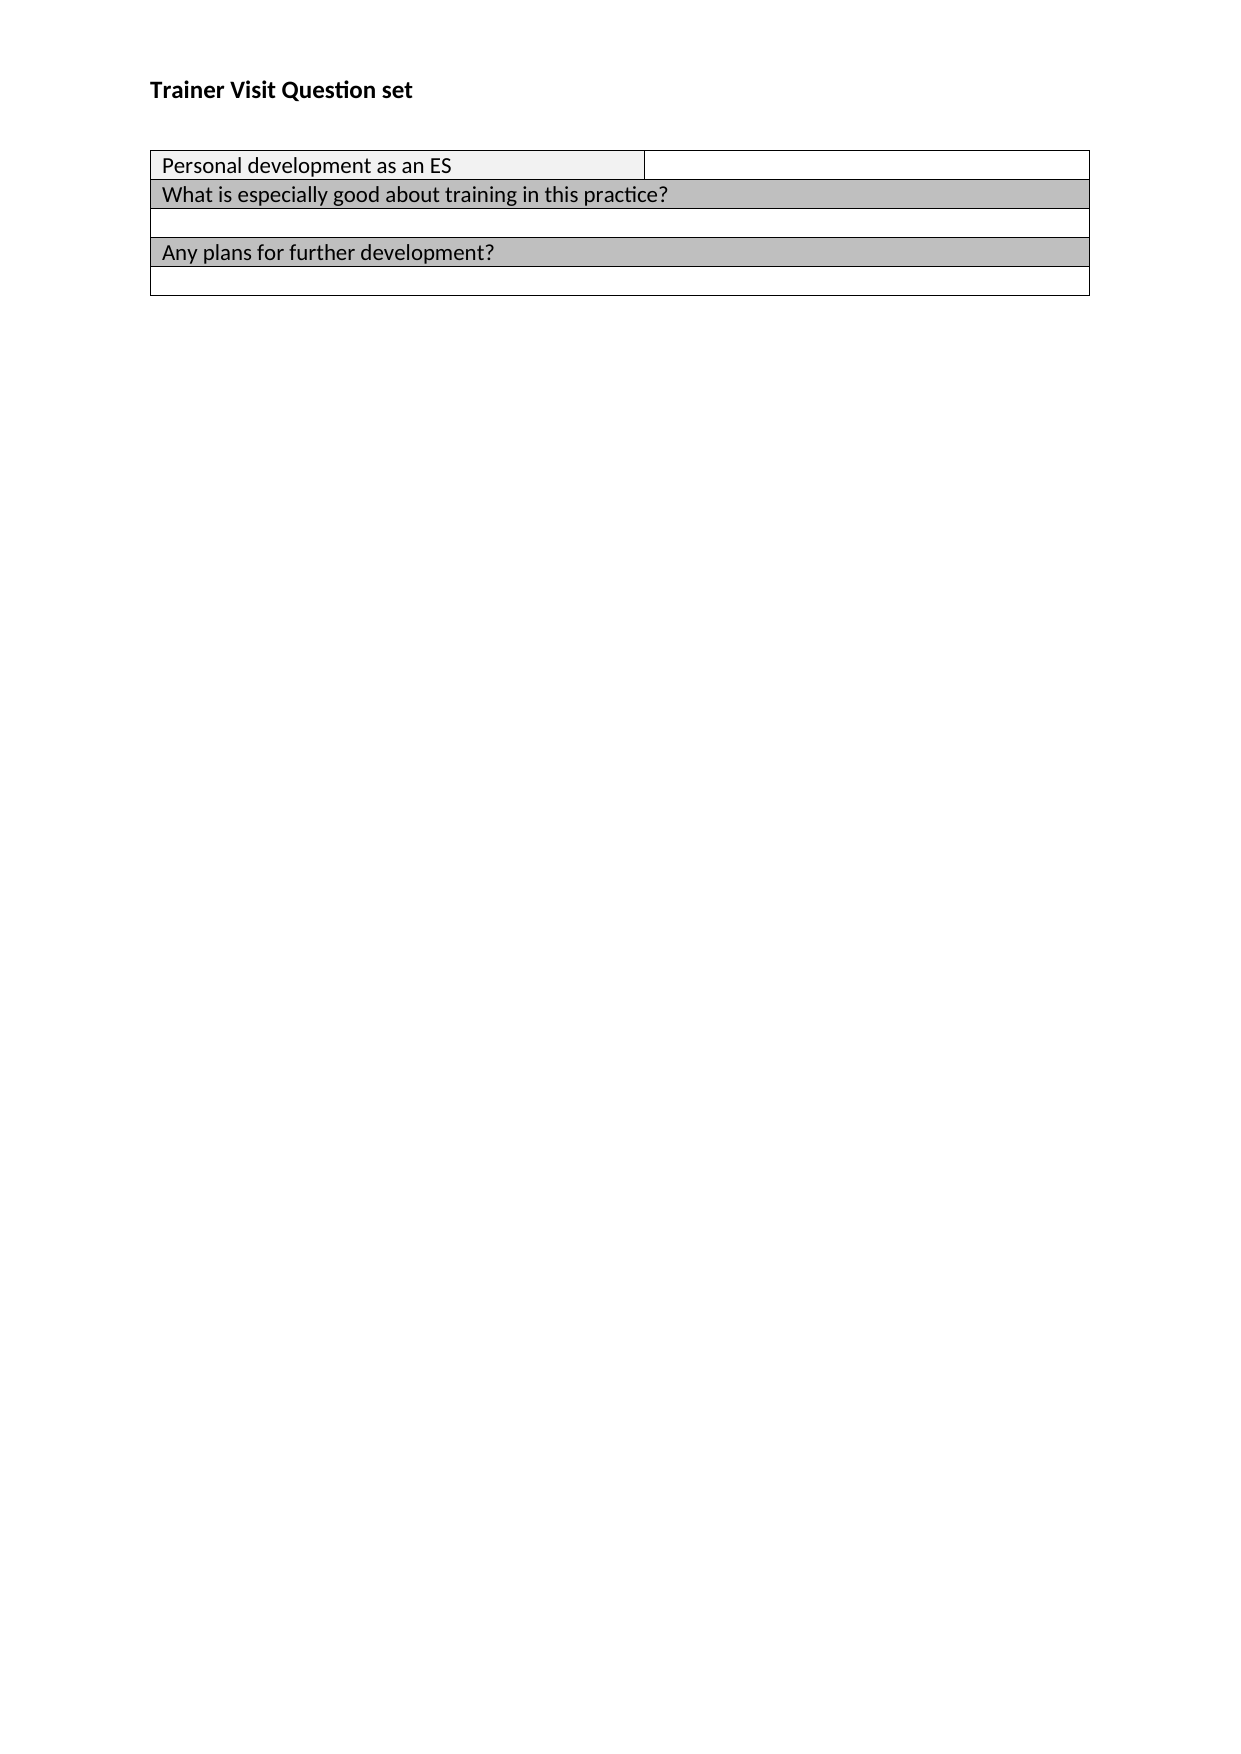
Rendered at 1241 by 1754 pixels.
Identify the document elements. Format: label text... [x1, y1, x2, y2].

table_cell [151, 209, 1089, 237]
table_cell [645, 151, 1089, 179]
table_cell Personal development as an ES [151, 151, 644, 179]
table_cell Any plans for further development? [151, 238, 1089, 266]
table_cell [151, 267, 1089, 295]
table_cell What is especially good about training in this practice? [151, 180, 1089, 208]
